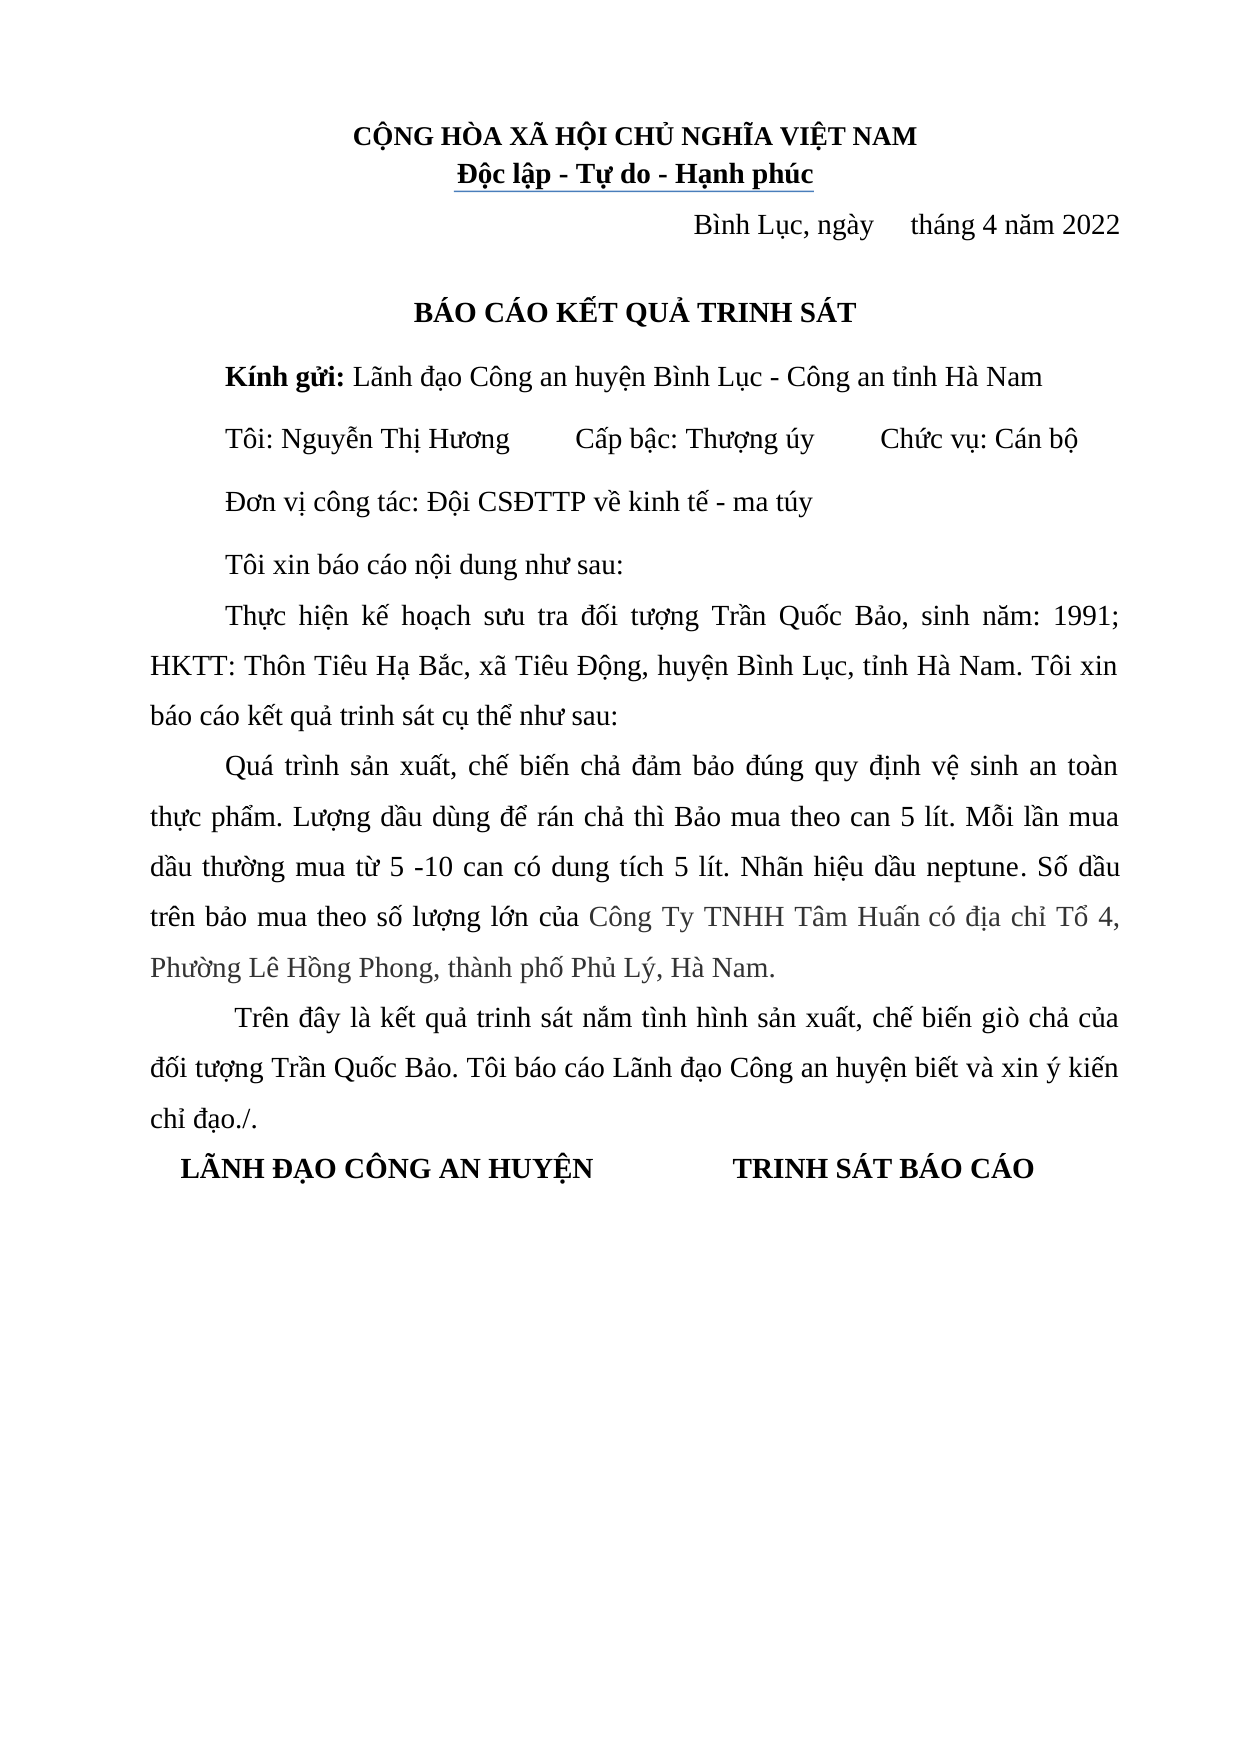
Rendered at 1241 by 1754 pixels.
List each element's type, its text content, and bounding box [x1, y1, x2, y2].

text Đơn vị công tác: Đội CSĐTTP về kinh tế - ma túy [150, 484, 1120, 518]
text Độc lập - Tự do - Hạnh phúc [150, 156, 1120, 189]
text Thực hiện kế hoạch sưu tra đối tượng Trần Quốc Bảo, sinh năm: 1991; HKTT: Thôn Tiêu Hạ Bắc, xã Tiêu Động, huyện Bình Lục, tỉnh Hà Nam. Tôi xin báo cáo kết quả trinh sát cụ thể như sau: [150, 598, 1120, 732]
text Kính gửi: Lãnh đạo Công an huyện Bình Lục - Công an tỉnh Hà Nam [150, 359, 1120, 392]
text Trên đây là kết quả trinh sát nắm tình hình sản xuất, chế biến giò chả của đối tượng Trần Quốc Bảo. Tôi báo cáo Lãnh đạo Công an huyện biết và xin ý kiến chỉ đạo./. [150, 1000, 1120, 1134]
text Quá trình sản xuất, chế biến chả đảm bảo đúng quy định vệ sinh an toàn thực phẩm. Lượng dầu dùng để rán chả thì Bảo mua theo can 5 lít. Mỗi lần mua dầu thường mua từ 5 -10 can có dung tích 5 lít. Nhãn hiệu dầu neptune. Số dầu trên bảo mua theo số lượng lớn của Công Ty TNHH Tâm Huấn có địa chỉ Tổ 4, Phường Lê Hồng Phong, thành phố Phủ Lý, Hà Nam. [150, 748, 1120, 983]
text CỘNG HÒA XÃ HỘI CHỦ NGHĨA VIỆT NAM [150, 120, 1120, 151]
text Tôi: Nguyễn Thị Hương Cấp bậc: Thượng úy Chức vụ: Cán bộ [150, 422, 1120, 455]
table_header LÃNH ĐẠO CÔNG AN HUYỆN [139, 1151, 635, 1386]
text BÁO CÁO KẾT QUẢ TRINH SÁT [150, 295, 1120, 329]
text Bình Lục, ngày tháng 4 năm 2022 [150, 207, 1120, 240]
table_header TRINH SÁT BÁO CÁO [635, 1151, 1132, 1386]
text Tôi xin báo cáo nội dung như sau: [150, 547, 1120, 581]
